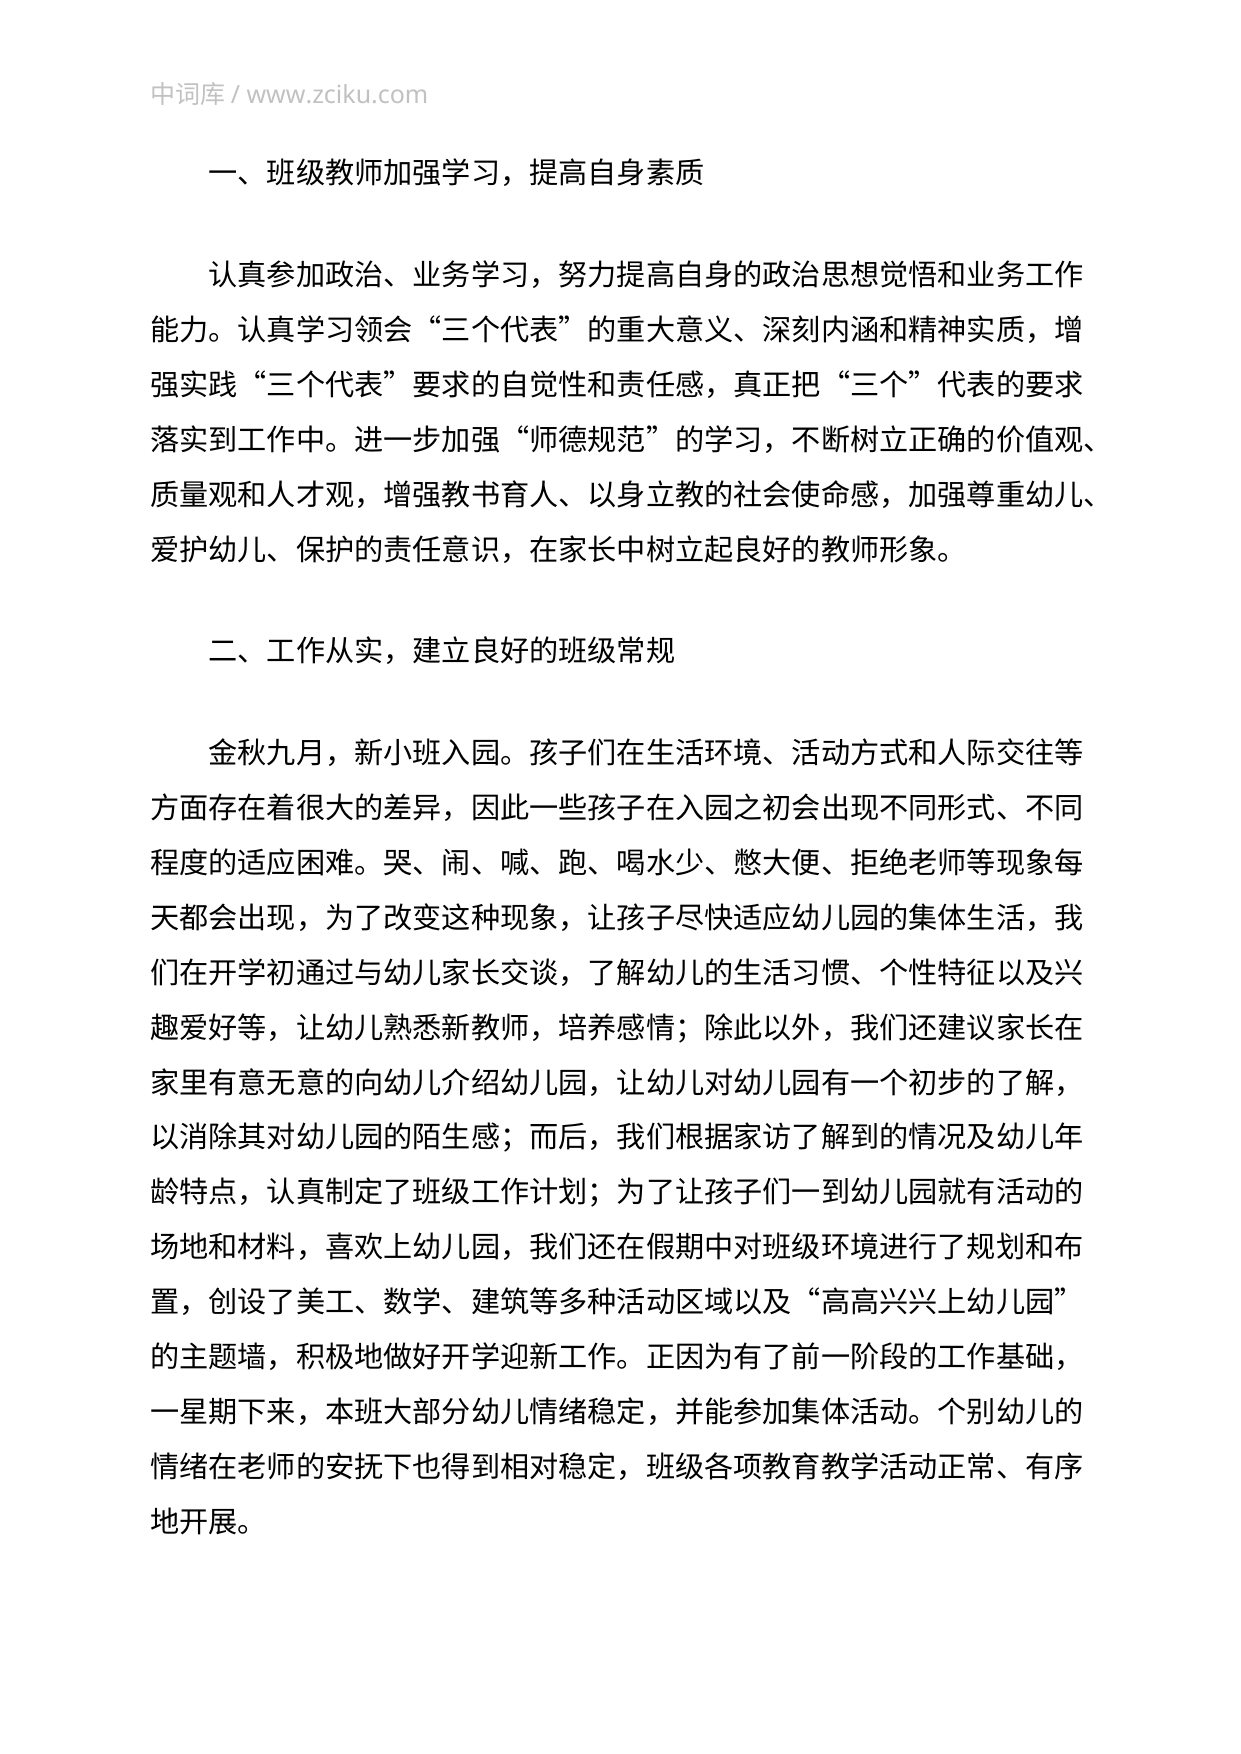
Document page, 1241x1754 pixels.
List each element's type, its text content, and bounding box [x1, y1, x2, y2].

text 一、班级教师加强学习，提高自身素质 [150, 150, 1090, 192]
text 认真参加政治、业务学习，努力提高自身的政治思想觉悟和业务工作能力。认真学习领会“三个代表”的重大意义、深刻内涵和精神实质，增强实践“三个代表”要求的自觉性和责任感，真正把“三个”代表的要求落实到工作中。进一步加强“师德规范”的学习，不断树立正确的价值观、质量观和人才观，增强教书育人、以身立教的社会使命感，加强尊重幼儿、爱护幼儿、保护的责任意识，在家长中树立起良好的教师形象。 [150, 252, 1090, 568]
text 二、工作从实，建立良好的班级常规 [150, 628, 1090, 670]
text 金秋九月，新小班入园。孩子们在生活环境、活动方式和人际交往等方面存在着很大的差异，因此一些孩子在入园之初会出现不同形式、不同程度的适应困难。哭、闹、喊、跑、喝水少、憋大便、拒绝老师等现象每天都会出现，为了改变这种现象，让孩子尽快适应幼儿园的集体生活，我们在开学初通过与幼儿家长交谈，了解幼儿的生活习惯、个性特征以及兴趣爱好等，让幼儿熟悉新教师，培养感情；除此以外，我们还建议家长在家里有意无意的向幼儿介绍幼儿园，让幼儿对幼儿园有一个初步的了解，以消除其对幼儿园的陌生感；而后，我们根据家访了解到的情况及幼儿年龄特点，认真制定了班级工作计划；为了让孩子们一到幼儿园就有活动的场地和材料，喜欢上幼儿园，我们还在假期中对班级环境进行了规划和布置，创设了美工、数学、建筑等多种活动区域以及“高高兴兴上幼儿园”的主题墙，积极地做好开学迎新工作。正因为有了前一阶段的工作基础，一星期下来，本班大部分幼儿情绪稳定，并能参加集体活动。个别幼儿的情绪在老师的安抚下也得到相对稳定，班级各项教育教学活动正常、有序地开展。 [150, 730, 1090, 1541]
